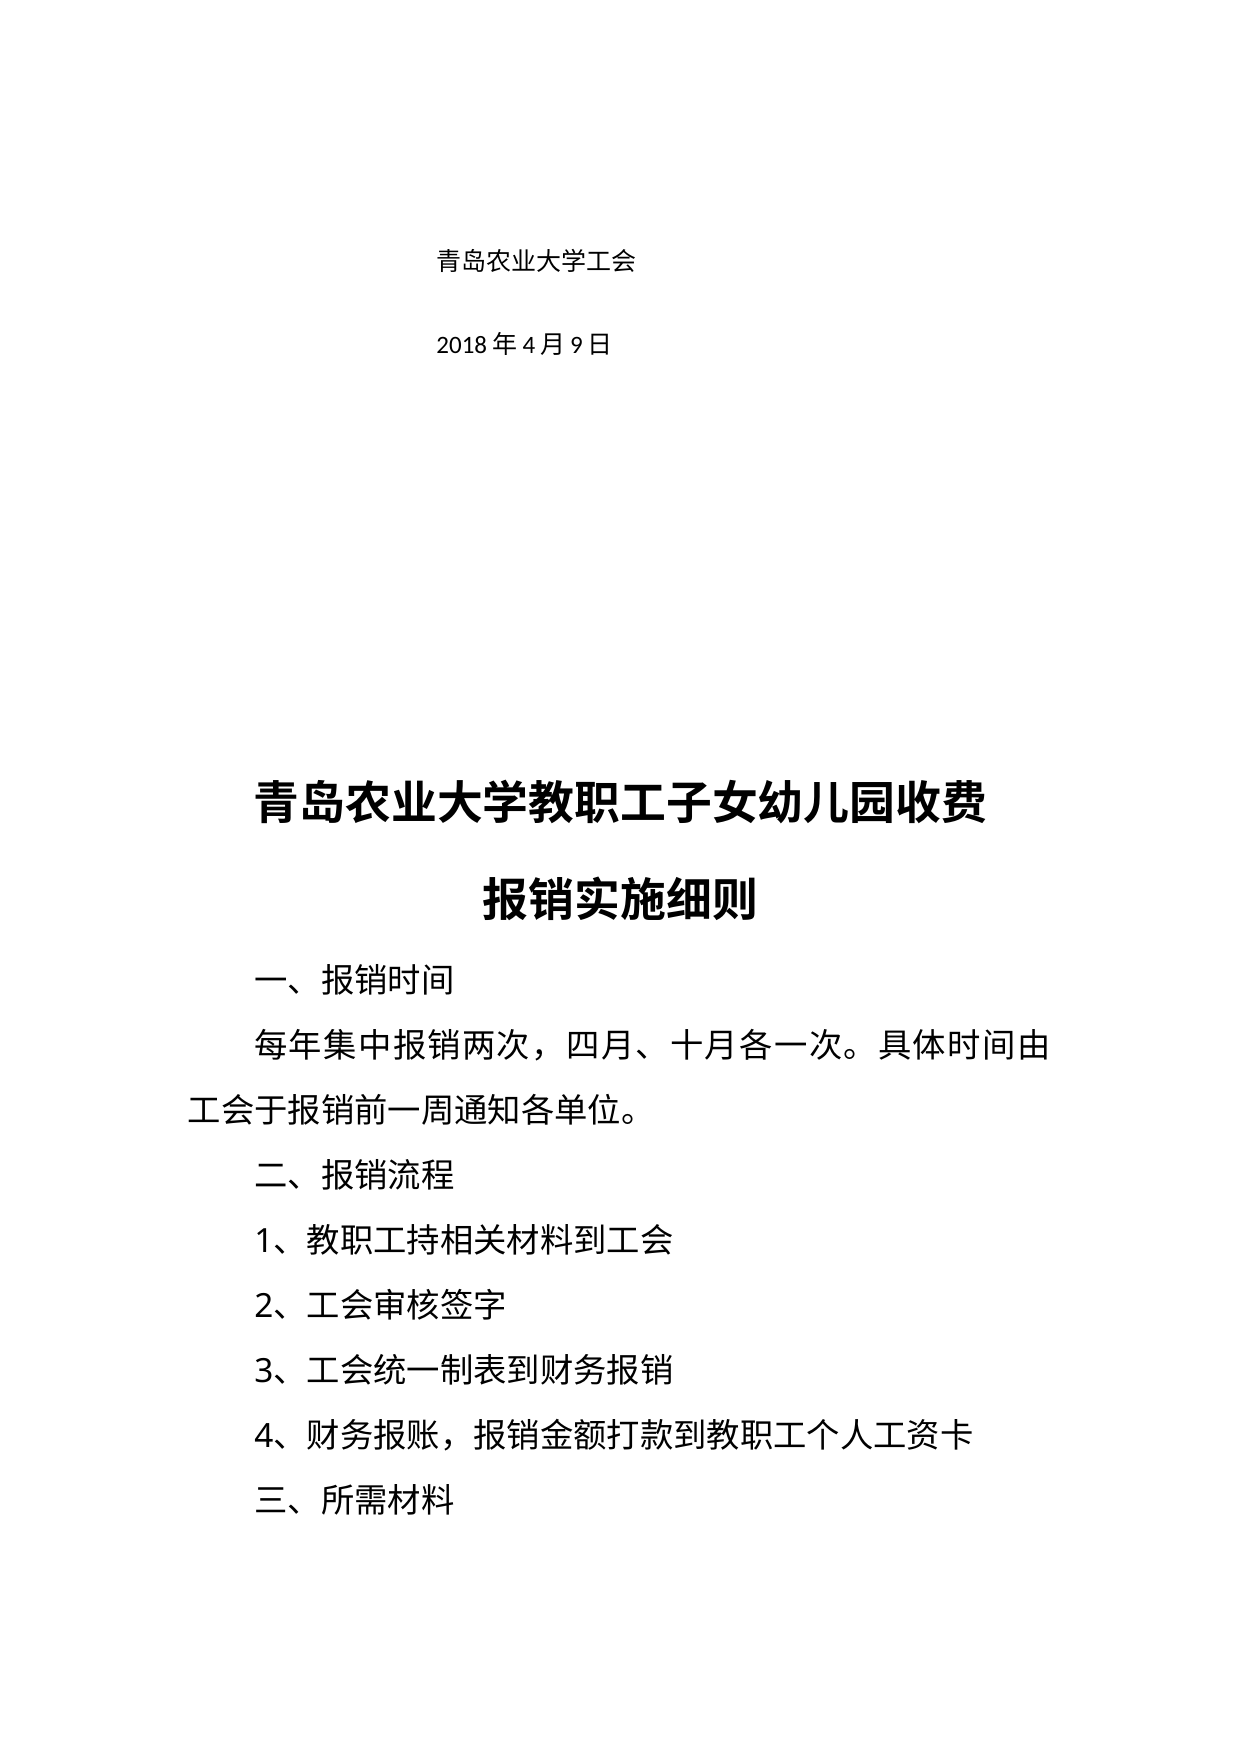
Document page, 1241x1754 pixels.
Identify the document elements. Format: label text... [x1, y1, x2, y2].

text 2018年4月9日 [187, 310, 1053, 375]
text 每年集中报销两次，四月、十月各一次。具体时间由工会于报销前一周通知各单位。 [187, 1011, 1053, 1141]
text 青岛农业大学教职工子女幼儿园收费 [187, 751, 1053, 848]
text 青岛农业大学工会 [187, 227, 1053, 292]
text 三、所需材料 [187, 1466, 1053, 1531]
text 3、工会统一制表到财务报销 [187, 1336, 1053, 1401]
text 2、工会审核签字 [187, 1271, 1053, 1336]
text 4、财务报账，报销金额打款到教职工个人工资卡 [187, 1401, 1053, 1466]
text 报销实施细则 [187, 848, 1053, 946]
text 一、报销时间 [187, 946, 1053, 1011]
text 1、教职工持相关材料到工会 [187, 1206, 1053, 1271]
text 二、报销流程 [187, 1141, 1053, 1206]
